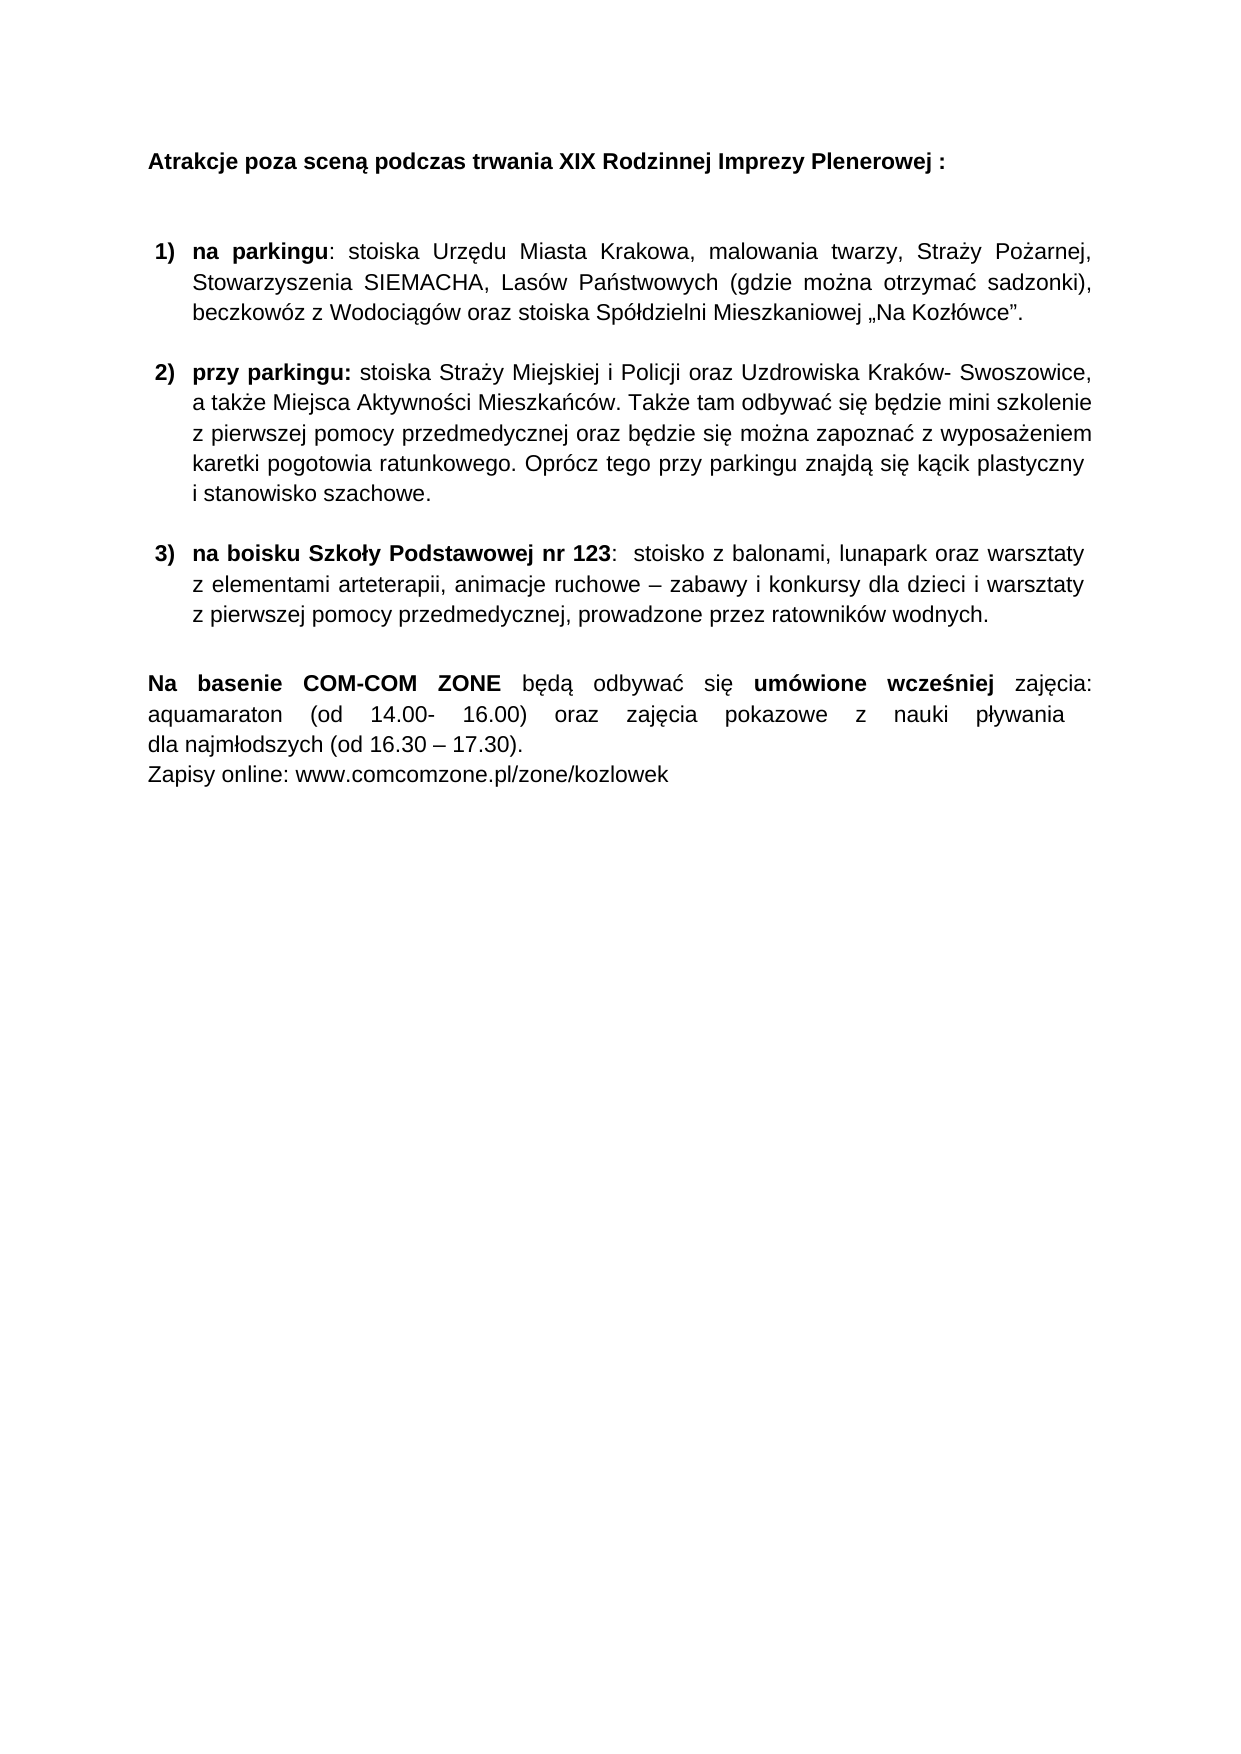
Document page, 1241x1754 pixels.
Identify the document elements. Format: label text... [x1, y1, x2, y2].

list przy parkingu: stoiska Straży Miejskiej i Policji oraz Uzdrowiska Kraków- Swoszowice, a także Miejsca Aktywności Mieszkańców. Także tam odbywać się będzie mini szkolenie z pierwszej pomocy przedmedycznej oraz będzie się można zapoznać z wyposażeniem karetki pogotowia ratunkowego. Oprócz tego przy parkingu znajdą się kącik plastyczny i stanowisko szachowe. [154, 359, 1093, 506]
list na boisku Szkoły Podstawowej nr 123: stoisko z balonami, lunapark oraz warsztaty z elementami arteterapii, animacje ruchowe – zabawy i konkursy dla dzieci i warsztaty z pierwszej pomocy przedmedycznej, prowadzone przez ratowników wodnych. [154, 540, 1093, 627]
text Atrakcje poza sceną podczas trwania XIX Rodzinnej Imprezy Plenerowej : [148, 148, 1093, 174]
text Zapisy online: www.comcomzone.pl/zone/kozlowek [148, 761, 1093, 787]
text Na basenie COM-COM ZONE będą odbywać się umówione wcześniej zajęcia: aquamaraton (od 14.00- 16.00) oraz zajęcia pokazowe z nauki pływania dla najmłodszych (od 16.30 – 17.30). [148, 670, 1093, 757]
list na parkingu: stoiska Urzędu Miasta Krakowa, malowania twarzy, Straży Pożarnej, Stowarzyszenia SIEMACHA, Lasów Państwowych (gdzie można otrzymać sadzonki), beczkowóz z Wodociągów oraz stoiska Spółdzielni Mieszkaniowej „Na Kozłówce”. [154, 238, 1093, 325]
